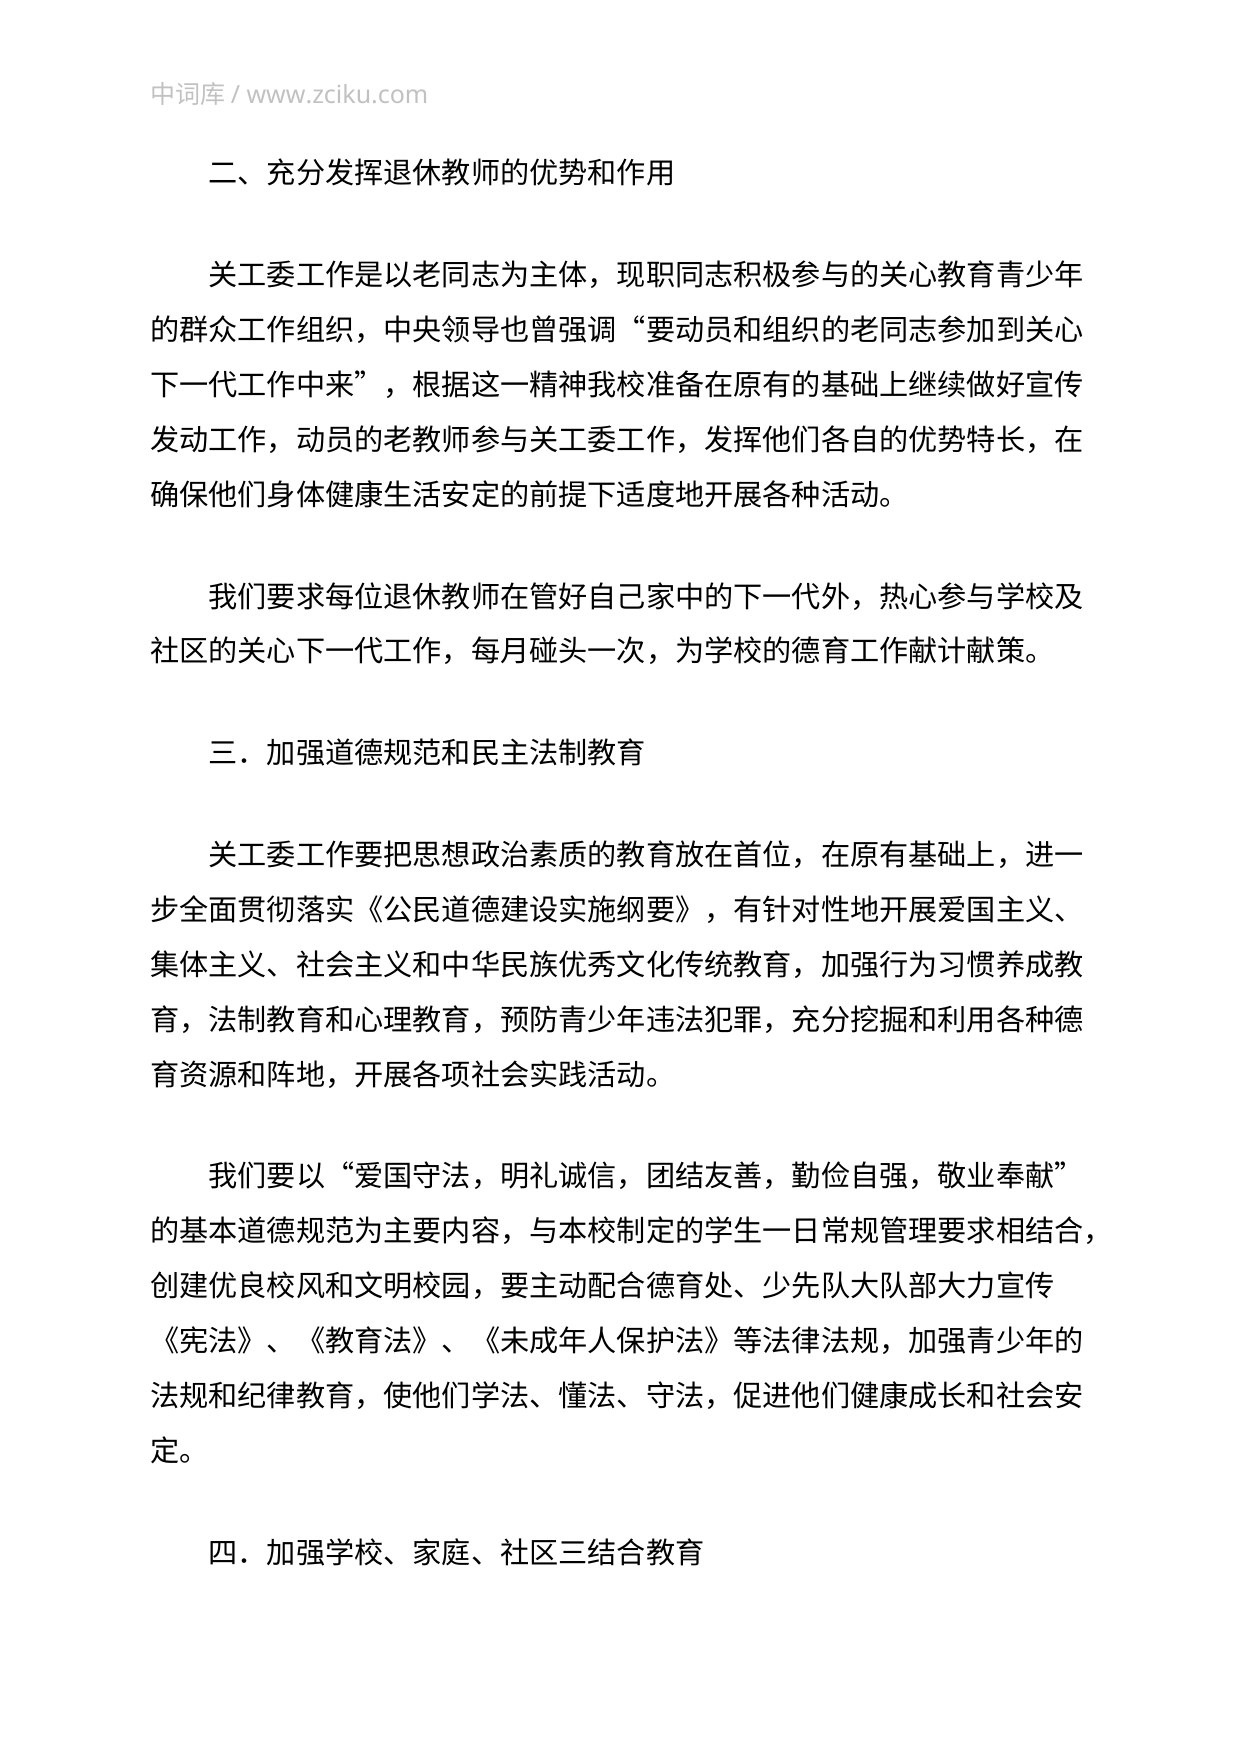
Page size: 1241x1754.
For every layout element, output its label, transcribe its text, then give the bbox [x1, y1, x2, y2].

text 我们要以“爱国守法，明礼诚信，团结友善，勤俭自强，敬业奉献”的基本道德规范为主要内容，与本校制定的学生一日常规管理要求相结合，创建优良校风和文明校园，要主动配合德育处、少先队大队部大力宣传《宪法》、《教育法》、《未成年人保护法》等法律法规，加强青少年的法规和纪律教育，使他们学法、懂法、守法，促进他们健康成长和社会安定。 [150, 1153, 1090, 1470]
text 四．加强学校、家庭、社区三结合教育 [150, 1529, 1090, 1571]
text 关工委工作是以老同志为主体，现职同志积极参与的关心教育青少年的群众工作组织，中央领导也曾强调“要动员和组织的老同志参加到关心下一代工作中来”，根据这一精神我校准备在原有的基础上继续做好宣传发动工作，动员的老教师参与关工委工作，发挥他们各自的优势特长，在确保他们身体健康生活安定的前提下适度地开展各种活动。 [150, 252, 1090, 514]
text 关工委工作要把思想政治素质的教育放在首位，在原有基础上，进一步全面贯彻落实《公民道德建设实施纲要》，有针对性地开展爱国主义、集体主义、社会主义和中华民族优秀文化传统教育，加强行为习惯养成教育，法制教育和心理教育，预防青少年违法犯罪，充分挖掘和利用各种德育资源和阵地，开展各项社会实践活动。 [150, 832, 1090, 1093]
text 我们要求每位退休教师在管好自己家中的下一代外，热心参与学校及社区的关心下一代工作，每月碰头一次，为学校的德育工作献计献策。 [150, 573, 1090, 670]
text 二、充分发挥退休教师的优势和作用 [150, 150, 1090, 192]
text 三．加强道德规范和民主法制教育 [150, 730, 1090, 772]
